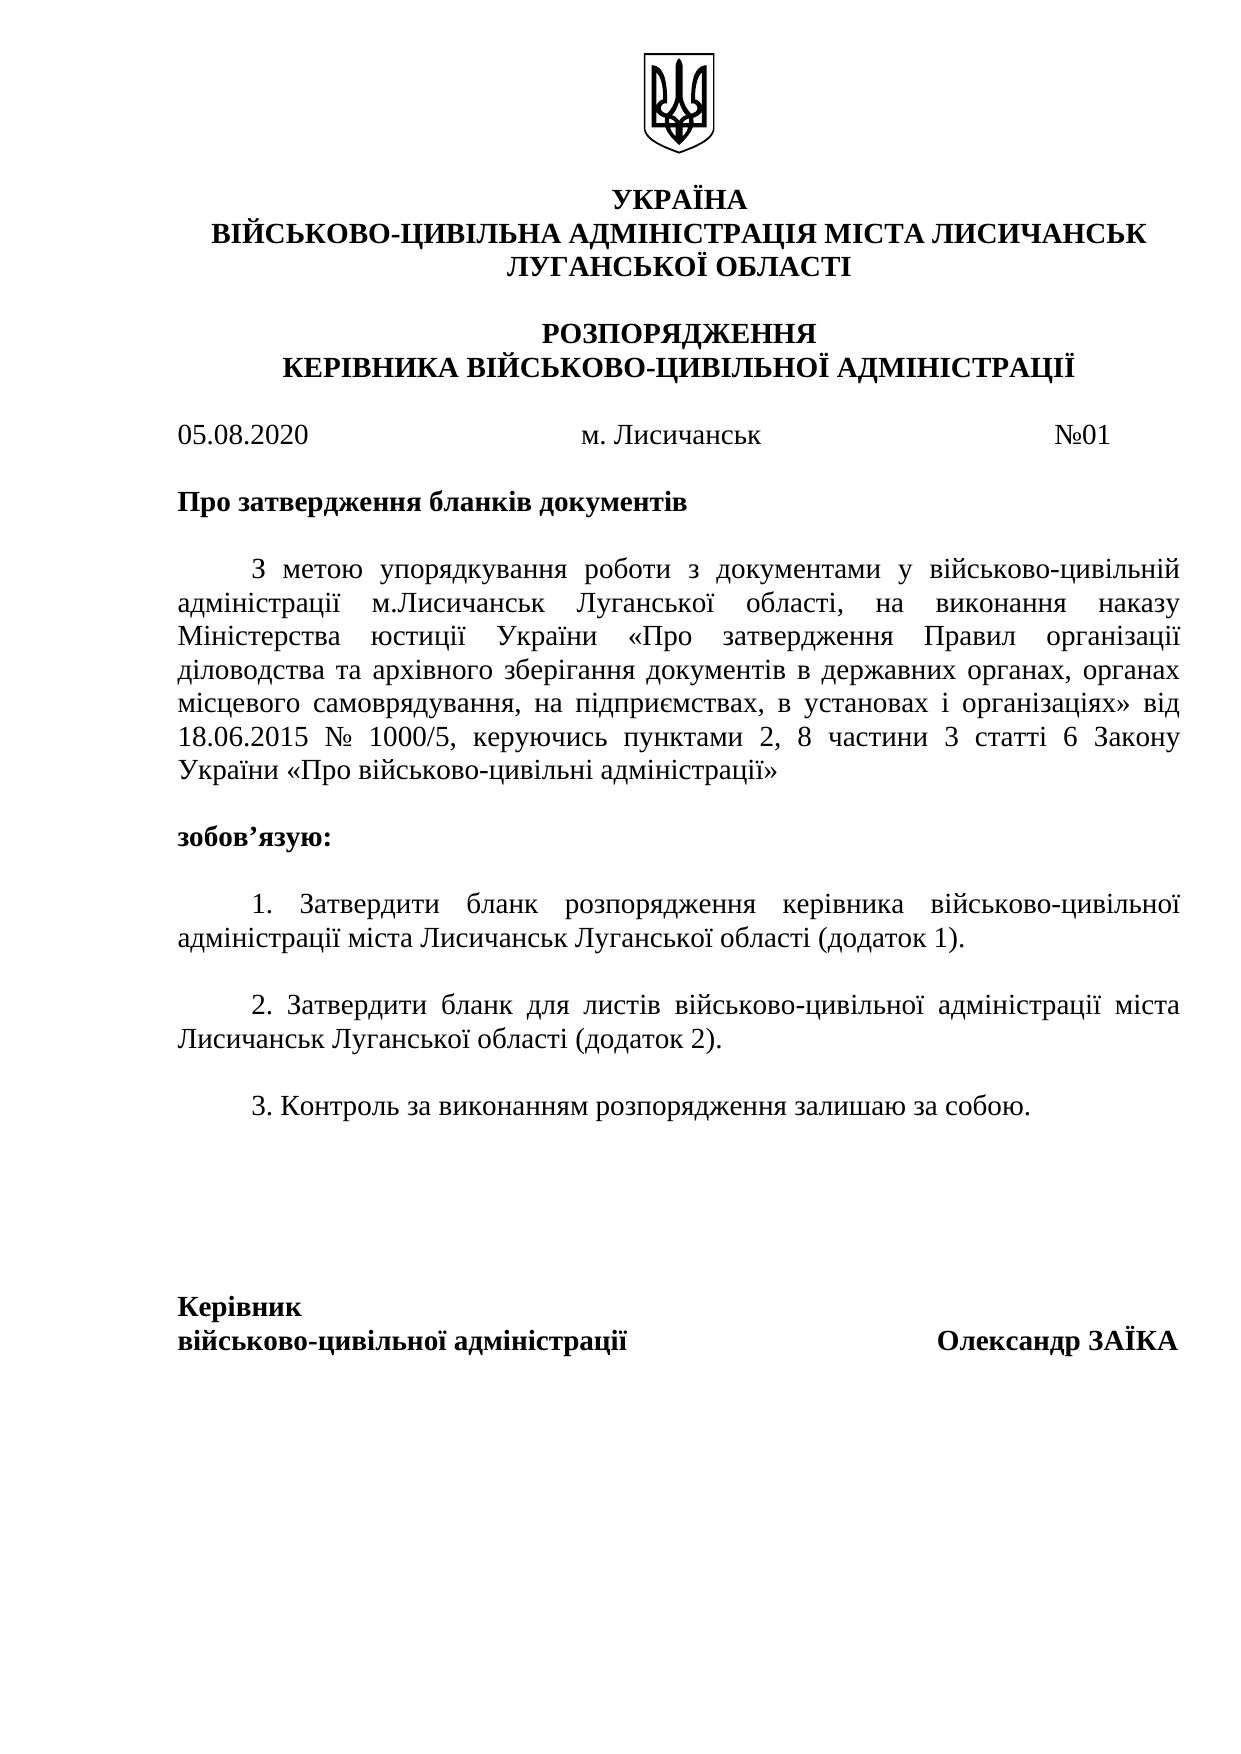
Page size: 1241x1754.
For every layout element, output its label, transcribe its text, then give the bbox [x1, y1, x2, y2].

text 3. Контроль за виконанням розпорядження залишаю за собою. [177, 1088, 1181, 1121]
text ВІЙСЬКОВО-ЦИВІЛЬНА АДМІНІСТРАЦІЯ МІСТА ЛИСИЧАНСЬК [177, 216, 1181, 249]
text військово-цивільної адміністрації Олександр ЗАЇКА [177, 1323, 1181, 1356]
text З метою упорядкування роботи з документами у військово-цивільній адміністрації м.Лисичанськ Луганської області, на виконання наказу Міністерства юстиції України «Про затвердження Правил організації діловодства та архівного зберігання документів в державних органах, органах місцевого самоврядування, на підприємствах, в установах і організаціях» від 18.06.2015 № 1000/5, керуючись пунктами 2, 8 частини 3 статті 6 Закону України «Про військово-цивільні адміністрації» [177, 551, 1181, 786]
text Про затвердження бланків документів [177, 484, 1181, 518]
text 2. Затвердити бланк для листів військово-цивільної адміністрації міста Лисичанськ Луганської області (додаток 2). [177, 987, 1181, 1054]
text УКРАЇНА [177, 182, 1181, 216]
text 05.08.2020 м. Лисичанськ №01 [177, 417, 1181, 451]
text ЛУГАНСЬКОЇ ОБЛАСТІ [177, 249, 1181, 283]
text Керівник [177, 1289, 1181, 1323]
text зобов’язую: [177, 819, 1181, 853]
text 1. Затвердити бланк розпорядження керівника військово-цивільної адміністрації міста Лисичанськ Луганської області (додаток 1). [177, 887, 1181, 954]
text РОЗПОРЯДЖЕННЯ [177, 316, 1181, 350]
text КЕРІВНИКА ВІЙСЬКОВО-ЦИВІЛЬНОЇ АДМІНІСТРАЦІЇ [177, 350, 1181, 383]
